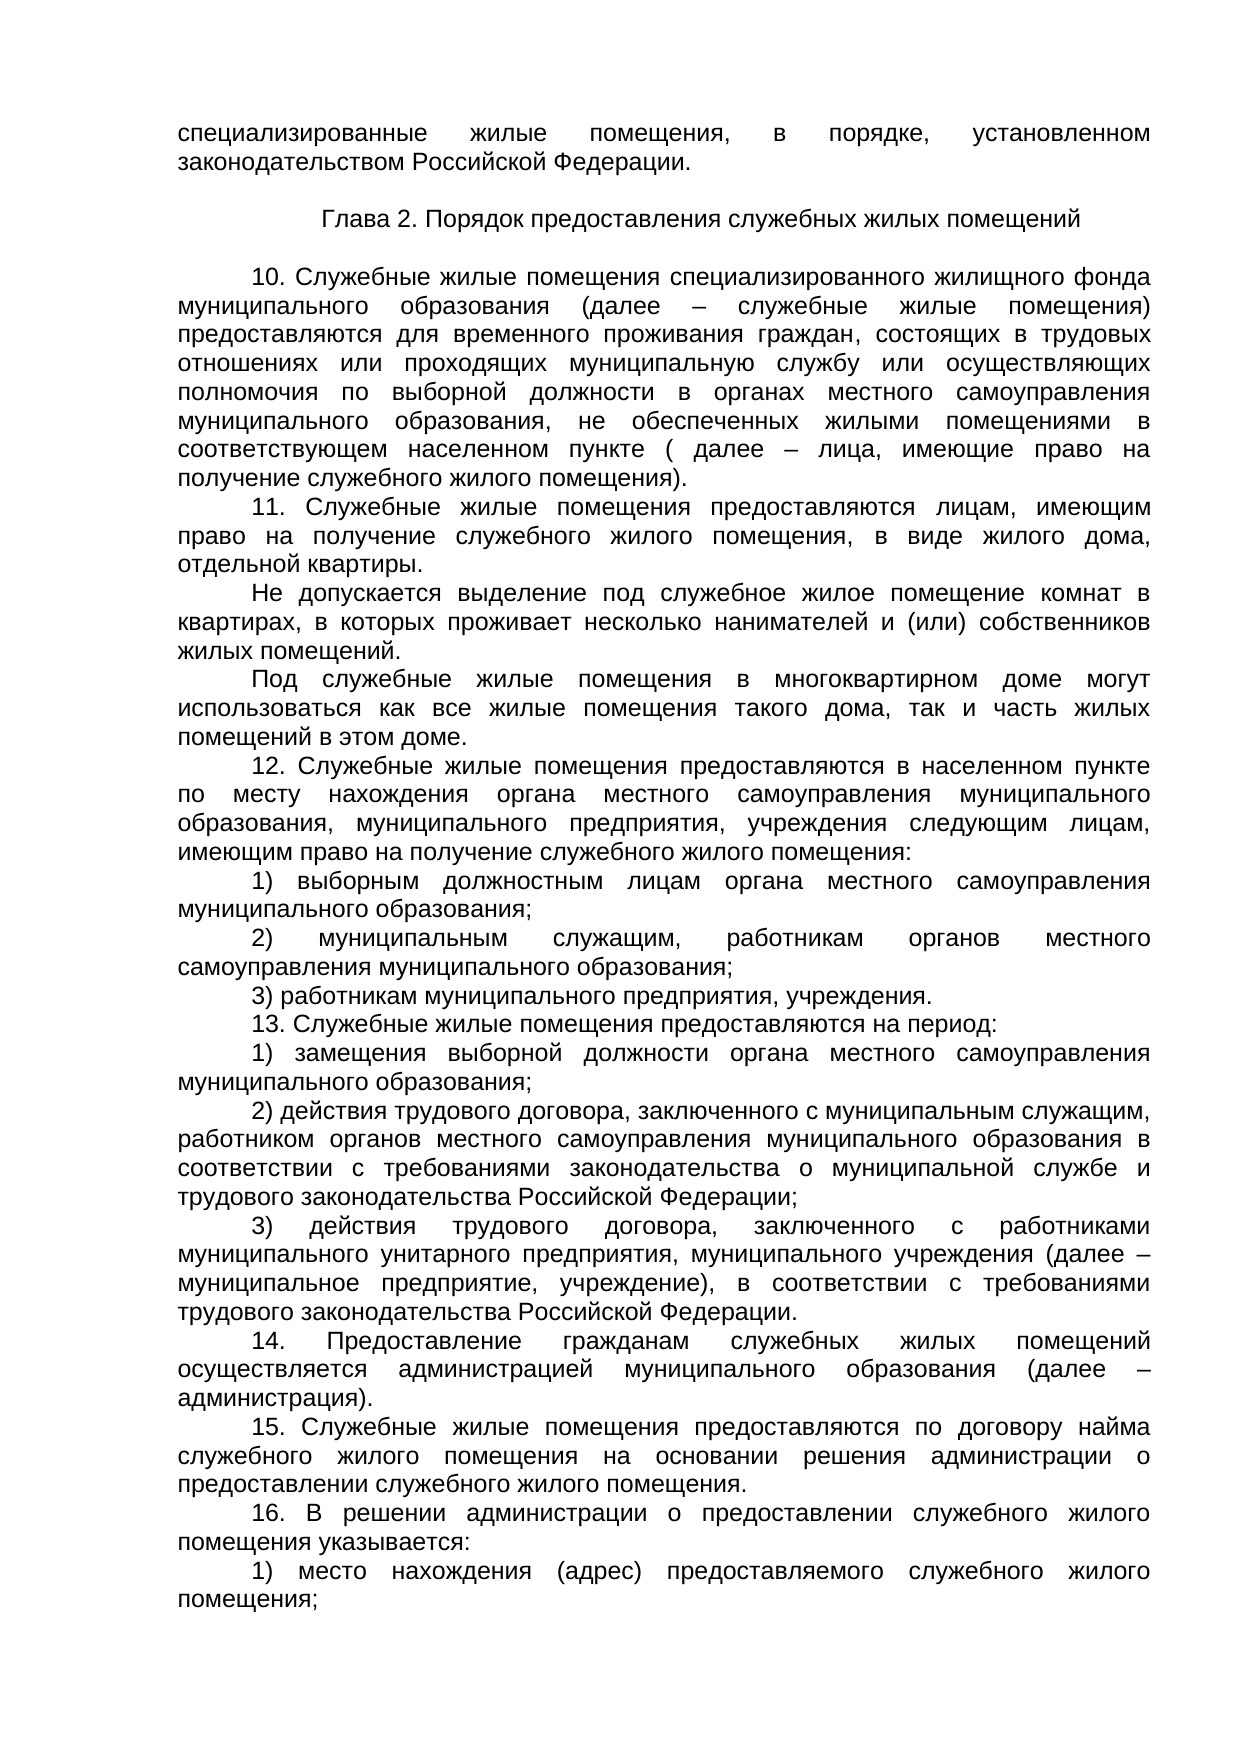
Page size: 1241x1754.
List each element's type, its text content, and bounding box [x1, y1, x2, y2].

text Под служебные жилые помещения в многоквартирном доме могут использоваться как все жилые помещения такого дома, так и часть жилых помещений в этом доме. [177, 664, 1152, 751]
text Глава 2. Порядок предоставления служебных жилых помещений [177, 204, 1152, 233]
text 2) муниципальным служащим, работникам органов местного самоуправления муниципального образования; [177, 923, 1152, 981]
text 3) действия трудового договора, заключенного с работниками муниципального унитарного предприятия, муниципального учреждения (далее – муниципальное предприятие, учреждение), в соответствии с требованиями трудового законодательства Российской Федерации. [177, 1211, 1152, 1326]
text 3) работникам муниципального предприятия, учреждения. [177, 981, 1152, 1009]
text 14. Предоставление гражданам служебных жилых помещений осуществляется администрацией муниципального образования (далее – администрация). [177, 1326, 1152, 1412]
text 12. Служебные жилые помещения предоставляются в населенном пункте по месту нахождения органа местного самоуправления муниципального образования, муниципального предприятия, учреждения следующим лицам, имеющим право на получение служебного жилого помещения: [177, 751, 1152, 866]
text 1) место нахождения (адрес) предоставляемого служебного жилого помещения; [177, 1556, 1152, 1613]
text 13. Служебные жилые помещения предоставляются на период: [177, 1009, 1152, 1038]
text 15. Служебные жилые помещения предоставляются по договору найма служебного жилого помещения на основании решения администрации о предоставлении служебного жилого помещения. [177, 1412, 1152, 1498]
text 16. В решении администрации о предоставлении служебного жилого помещения указывается: [177, 1498, 1152, 1556]
text 2) действия трудового договора, заключенного с муниципальным служащим, работником органов местного самоуправления муниципального образования в соответствии с требованиями законодательства о муниципальной службе и трудового законодательства Российской Федерации; [177, 1096, 1152, 1211]
text 1) выборным должностным лицам органа местного самоуправления муниципального образования; [177, 866, 1152, 923]
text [177, 118, 1152, 176]
text 1) замещения выборной должности органа местного самоуправления муниципального образования; [177, 1038, 1152, 1096]
text 11. Служебные жилые помещения предоставляются лицам, имеющим право на получение служебного жилого помещения, в виде жилого дома, отдельной квартиры. [177, 492, 1152, 578]
text Не допускается выделение под служебное жилое помещение комнат в квартирах, в которых проживает несколько нанимателей и (или) собственников жилых помещений. [177, 578, 1152, 664]
text 10. Служебные жилые помещения специализированного жилищного фонда муниципального образования (далее – служебные жилые помещения) предоставляются для временного проживания граждан, состоящих в трудовых отношениях или проходящих муниципальную службу или осуществляющих полномочия по выборной должности в органах местного самоуправления муниципального образования, не обеспеченных жилыми помещениями в соответствующем населенном пункте ( далее – лица, имеющие право на получение служебного жилого помещения). [177, 262, 1152, 492]
